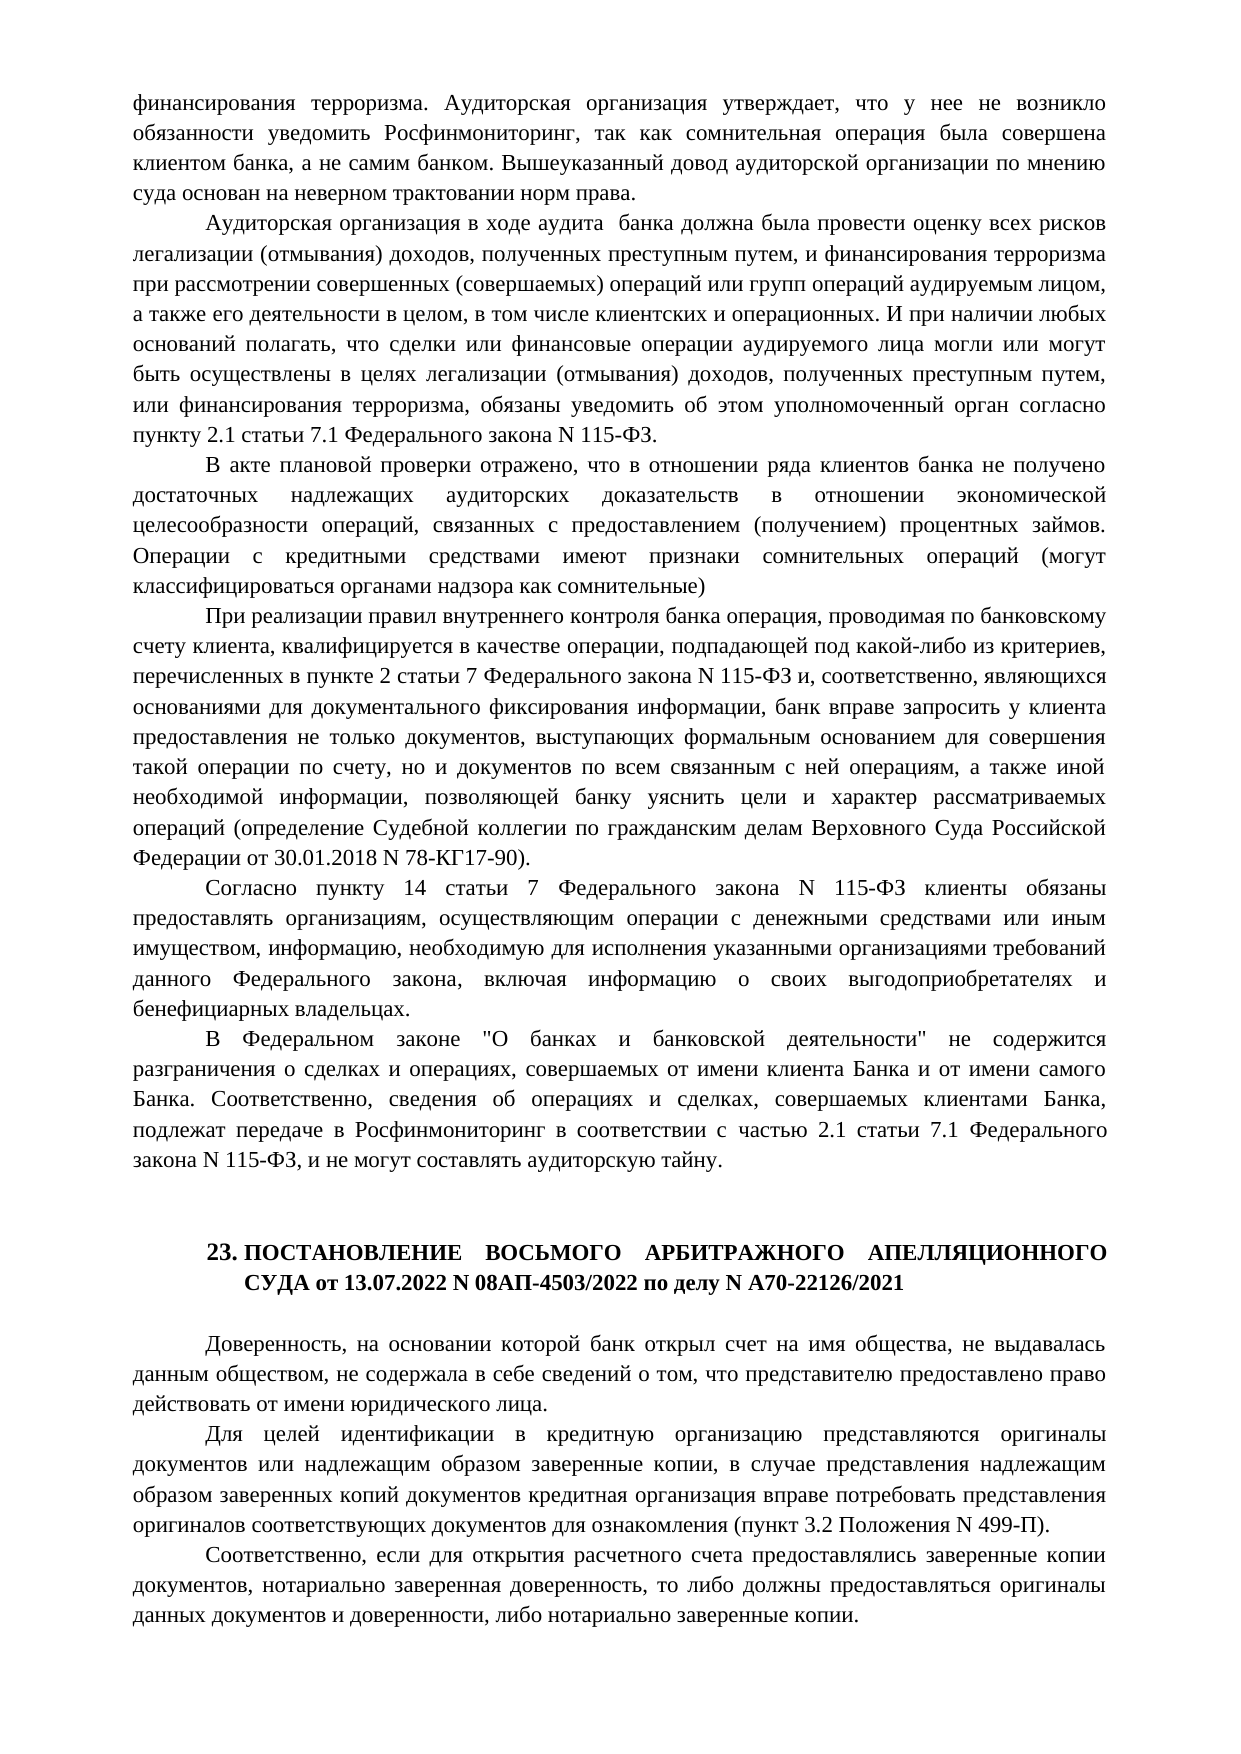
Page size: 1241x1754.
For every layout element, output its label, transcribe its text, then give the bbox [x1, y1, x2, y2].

list Аудиторская организация в ходе аудита банка должна была провести оценку всех рисков легализации (отмывания) доходов, полученных преступным путем, и финансирования терроризма при рассмотрении совершенных (совершаемых) операций или групп операций аудируемым лицом, а также его деятельности в целом, в том числе клиентских и операционных. И при наличии любых оснований полагать, что сделки или финансовые операции аудируемого лица могли или могут быть осуществлены в целях легализации (отмывания) доходов, полученных преступным путем, или финансирования терроризма, обязаны уведомить об этом уполномоченный орган согласно пункту 2.1 статьи 7.1 Федерального закона N 115-ФЗ. [133, 209, 1108, 447]
list В акте плановой проверки отражено, что в отношении ряда клиентов банка не получено достаточных надлежащих аудиторских доказательств в отношении экономической целесообразности операций, связанных с предоставлением (получением) процентных займов. Операции с кредитными средствами имеют признаки сомнительных операций (могут классифицироваться органами надзора как сомнительные) [133, 451, 1108, 598]
list В Федеральном законе "О банках и банковской деятельности" не содержится разграничения о сделках и операциях, совершаемых от имени клиента Банка и от имени самого Банка. Соответственно, сведения об операциях и сделках, совершаемых клиентами Банка, подлежат передаче в Росфинмониторинг в соответствии с частью 2.1 статьи 7.1 Федерального закона N 115-ФЗ, и не могут составлять аудиторскую тайну. [133, 1025, 1108, 1172]
list ПОСТАНОВЛЕНИЕ ВОСЬМОГО АРБИТРАЖНОГО АПЕЛЛЯЦИОННОГО СУДА от 13.07.2022 N 08АП-4503/2022 по делу N А70-22126/2021 [206, 1237, 1108, 1296]
list При реализации правил внутреннего контроля банка операция, проводимая по банковскому счету клиента, квалифицируется в качестве операции, подпадающей под какой-либо из критериев, перечисленных в пункте 2 статьи 7 Федерального закона N 115-ФЗ и, соответственно, являющихся основаниями для документального фиксирования информации, банк вправе запросить у клиента предоставления не только документов, выступающих формальным основанием для совершения такой операции по счету, но и документов по всем связанным с ней операциям, а также иной необходимой информации, позволяющей банку уяснить цели и характер рассматриваемых операций (определение Судебной коллегии по гражданским делам Верховного Суда Российской Федерации от 30.01.2018 N 78-КГ17-90). [133, 602, 1108, 870]
list Соответственно, если для открытия расчетного счета предоставлялись заверенные копии документов, нотариально заверенная доверенность, то либо должны предоставляться оригиналы данных документов и доверенности, либо нотариально заверенные копии. [133, 1541, 1108, 1628]
list Для целей идентификации в кредитную организацию представляются оригиналы документов или надлежащим образом заверенные копии, в случае представления надлежащим образом заверенных копий документов кредитная организация вправе потребовать представления оригиналов соответствующих документов для ознакомления (пункт 3.2 Положения N 499-П). [133, 1420, 1108, 1537]
list Доверенность, на основании которой банк открыл счет на имя общества, не выдавалась данным обществом, не содержала в себе сведений о том, что представителю предоставлено право действовать от имени юридического лица. [133, 1329, 1108, 1416]
list Согласно пункту 14 статьи 7 Федерального закона N 115-ФЗ клиенты обязаны предоставлять организациям, осуществляющим операции с денежными средствами или иным имуществом, информацию, необходимую для исполнения указанными организациями требований данного Федерального закона, включая информацию о своих выгодоприобретателях и бенефициарных владельцах. [133, 874, 1108, 1021]
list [133, 89, 1108, 206]
